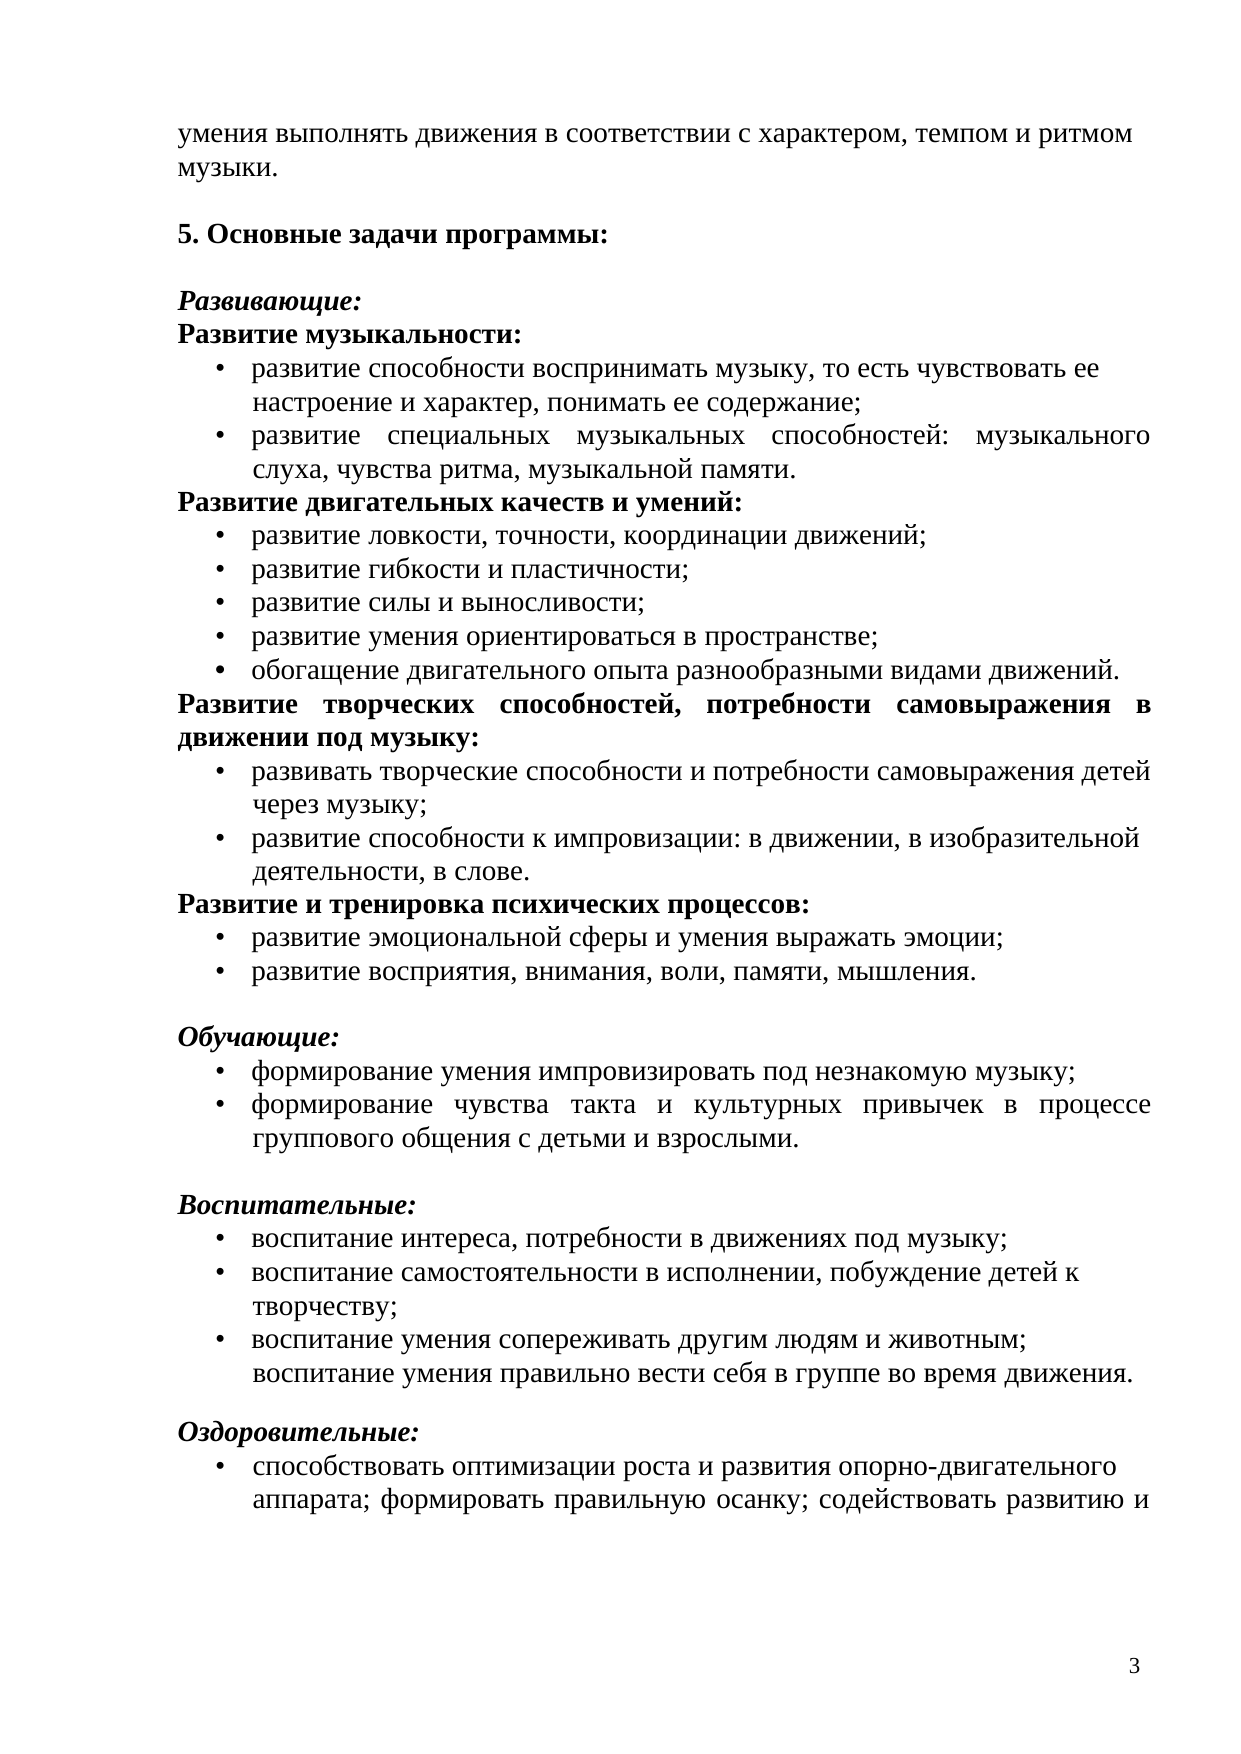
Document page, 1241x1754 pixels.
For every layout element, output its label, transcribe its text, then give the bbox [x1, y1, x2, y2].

list обогащение двигательного опыта разнообразными видами движений. Развитие творческих способностей, потребности самовыражения в движении под музыку: [177, 652, 1152, 753]
list развивать творческие способности и потребности самовыражения детей через музыку; [215, 753, 1152, 820]
list развитие способности к импровизации: в движении, в изобразительной деятельности, в слове. [215, 820, 1151, 887]
text Развитие двигательных качеств и умений: [177, 485, 1176, 518]
list развитие способности воспринимать музыку, то есть чувствовать ее настроение и характер, понимать ее содержание; [215, 350, 1152, 417]
text умения выполнять движения в соответствии с характером, темпом и ритмом музыки. [177, 115, 1176, 182]
list развитие гибкости и пластичности; [215, 551, 1176, 585]
list воспитание самостоятельности в исполнении, побуждение детей к творчеству; [215, 1254, 1152, 1321]
list развитие восприятия, внимания, воли, памяти, мышления. [215, 953, 1176, 987]
list формирование умения импровизировать под незнакомую музыку; [215, 1053, 1176, 1087]
text Развитие музыкальности: [177, 317, 1176, 350]
list развитие ловкости, точности, координации движений; [215, 518, 1176, 551]
text Развивающие: [177, 284, 1176, 317]
list воспитание умения сопереживать другим людям и животным; воспитание умения правильно вести себя в группе во время движения. [215, 1321, 1140, 1388]
text Развитие и тренировка психических процессов: [177, 887, 1176, 920]
list воспитание интереса, потребности в движениях под музыку; [215, 1221, 1176, 1254]
text Оздоровительные: [177, 1415, 1176, 1448]
list развитие эмоциональной сферы и умения выражать эмоции; [215, 920, 1176, 953]
list развитие умения ориентироваться в пространстве; [215, 619, 1176, 652]
list способствовать оптимизации роста и развития опорно-двигательного аппарата; формировать правильную осанку; содействовать развитию и [215, 1448, 1152, 1515]
list формирование чувства такта и культурных привычек в процессе группового общения с детьми и взрослыми. [215, 1087, 1151, 1154]
text Обучающие: [177, 1020, 1176, 1053]
list развитие специальных музыкальных способностей: музыкального слуха, чувства ритма, музыкальной памяти. [215, 417, 1151, 484]
list развитие силы и выносливости; [215, 585, 1176, 619]
text Воспитательные: [177, 1188, 1176, 1221]
list Основные задачи программы: [177, 217, 1176, 250]
